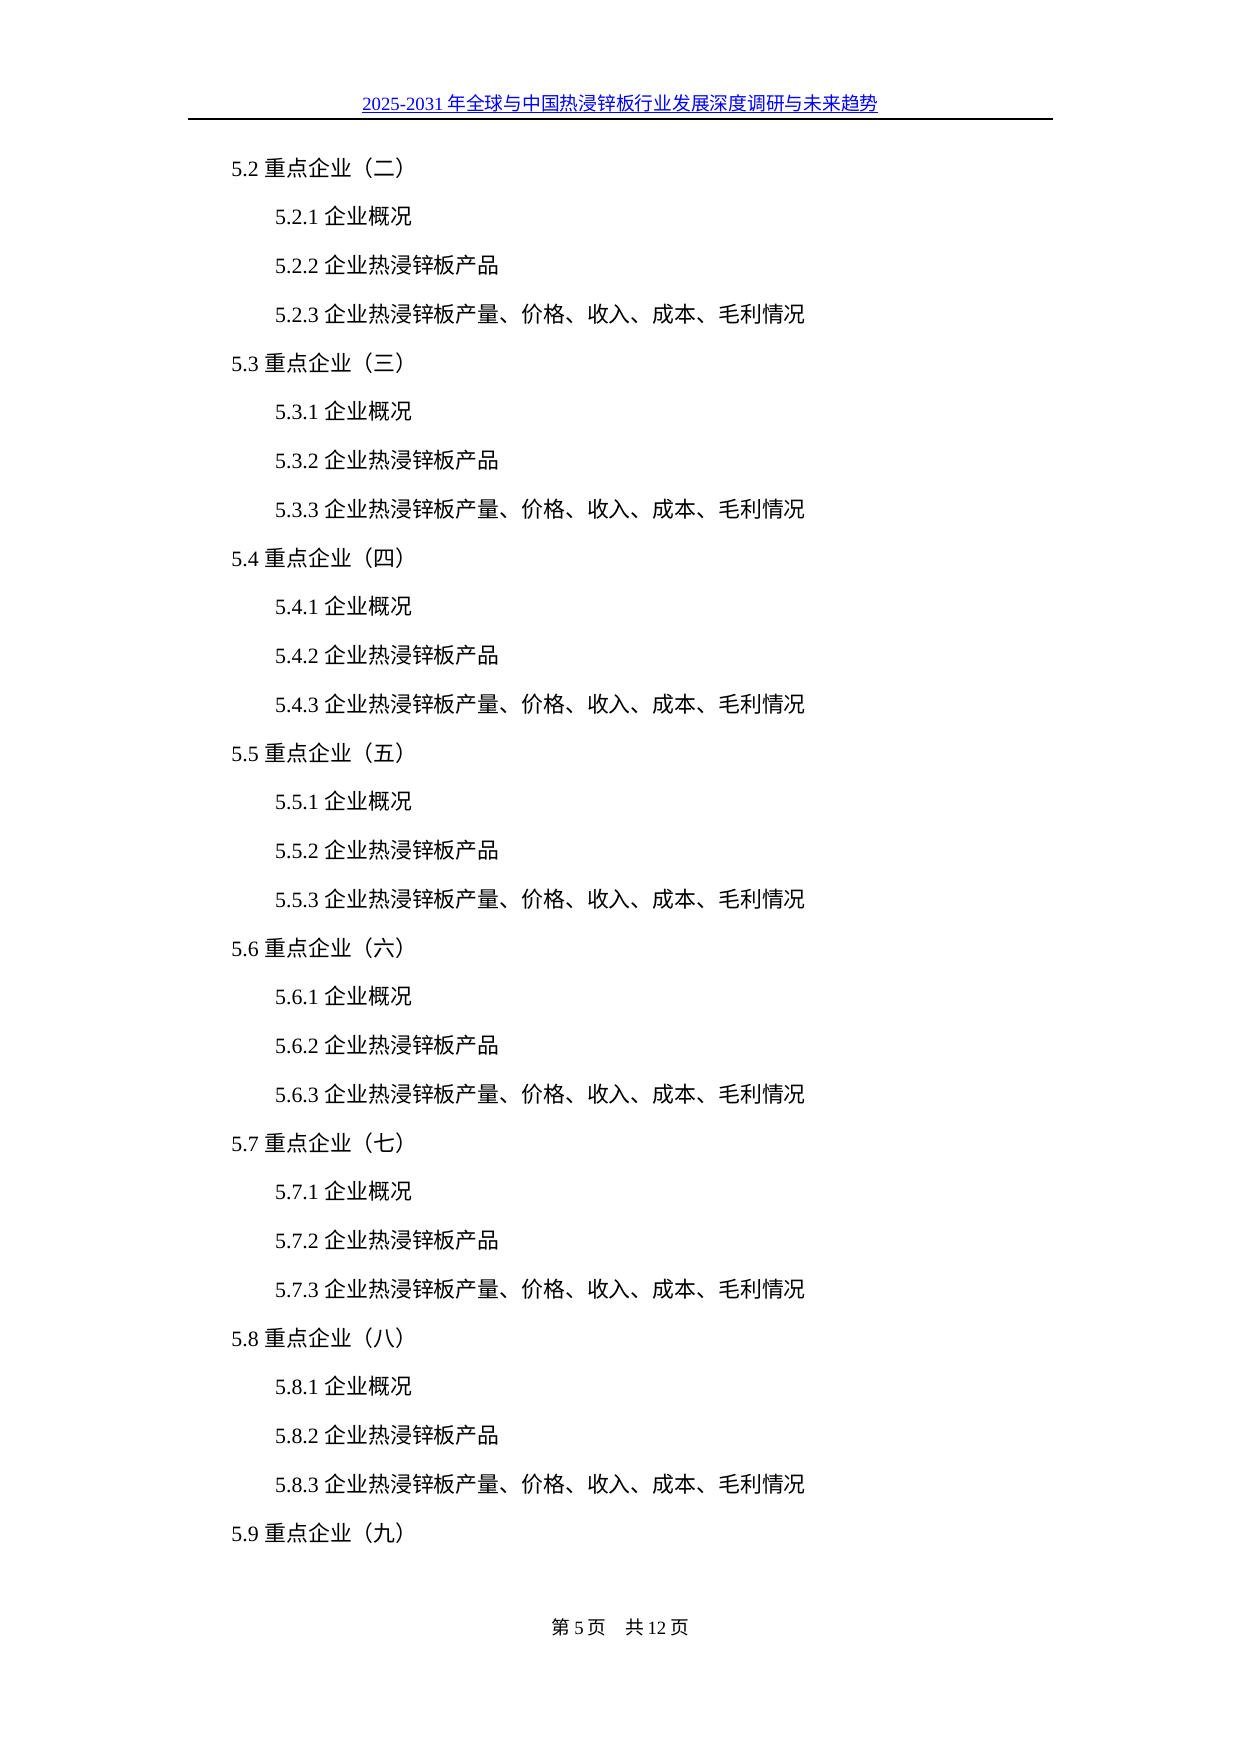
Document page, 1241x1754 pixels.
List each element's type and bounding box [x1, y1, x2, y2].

text [187, 150, 1053, 1548]
